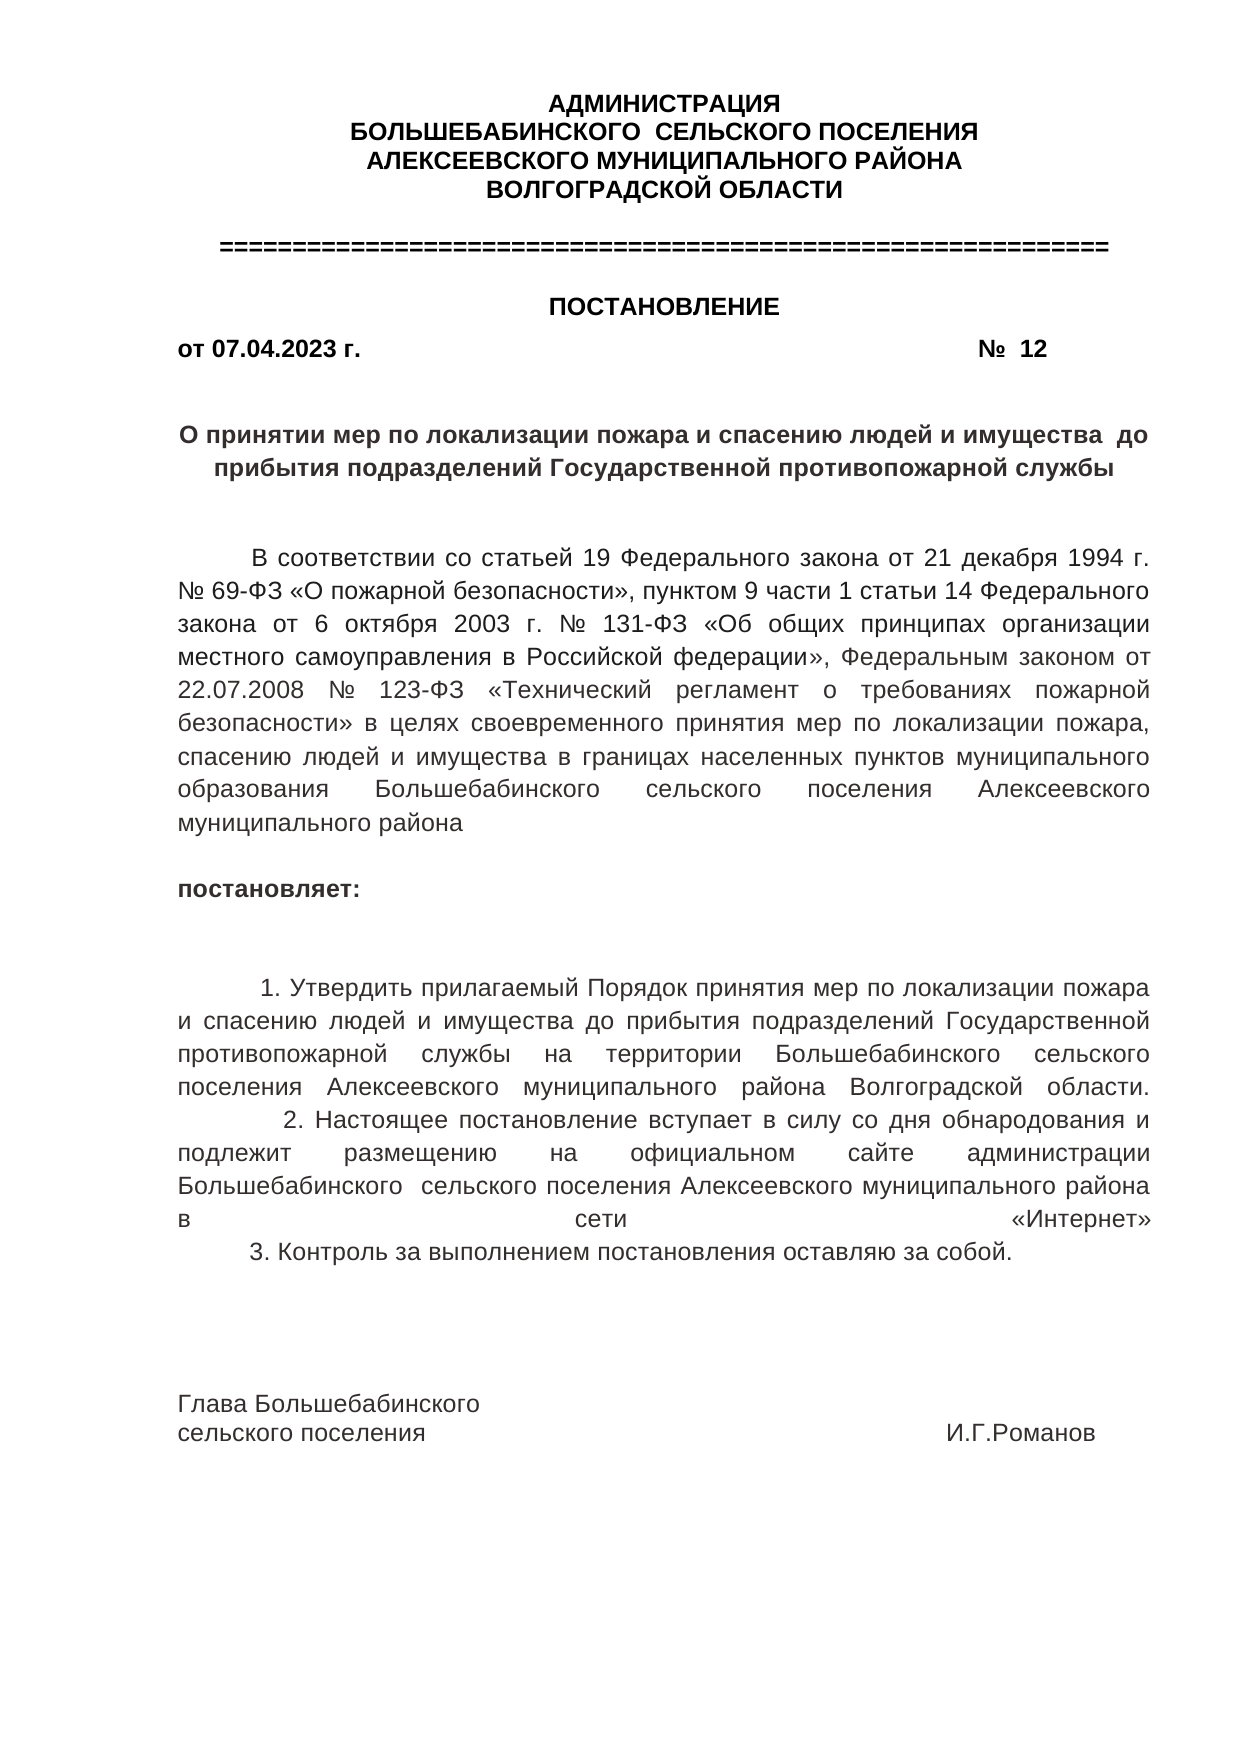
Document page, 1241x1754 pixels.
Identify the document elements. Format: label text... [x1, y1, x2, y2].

text 1. Утвердить прилагаемый Порядок принятия мер по локализации пожара и спасению людей и имущества до прибытия подразделений Государственной противопожарной службы на территории Большебабинского сельского поселения Алексеевского муниципального района Волгоградской области. 2. Настоящее постановление вступает в силу со дня обнародования и подлежит размещению на официальном сайте администрации Большебабинского сельского поселения Алексеевского муниципального района в сети «Интернет» 3. Контроль за выполнением постановления оставляю за собой. [177, 973, 1152, 1266]
title БОЛЬШЕБАБИНСКОГО СЕЛЬСКОГО ПОСЕЛЕНИЯ [177, 117, 1152, 146]
text ПОСТАНОВЛЕНИЕ [177, 292, 1152, 321]
text В соответствии со статьей 19 Федерального закона от 21 декабря . № 69-ФЗ «О пожарной безопасности», пунктом 9 части 1 статьи 14 Федерального закона от 6 октября . № 131-ФЗ «Об общих принципах организации местного самоуправления в Российской федерации», Федеральным законом от 22.07.2008 № 123-ФЗ «Технический регламент о требованиях пожарной безопасности» в целях своевременного принятия мер по локализации пожара, спасению людей и имущества в границах населенных пунктов муниципального образования Большебабинского сельского поселения Алексеевского муниципального района [177, 543, 1152, 836]
title АЛЕКСЕЕВСКОГО МУНИЦИПАЛЬНОГО РАЙОНА [177, 146, 1152, 175]
title ============================================================= [177, 232, 1152, 261]
title ВОЛГОГРАДСКОЙ ОБЛАСТИ [177, 175, 1152, 204]
text постановляет: [177, 873, 1152, 902]
text О принятии мер по локализации пожара и спасению людей и имущества до прибытия подразделений Государственной противопожарной службы [177, 420, 1152, 482]
text от 07.04.2023 г. № 12 [177, 333, 1152, 362]
text сельского поселения И.Г.Романов [177, 1418, 1152, 1447]
title АДМИНИСТРАЦИЯ [177, 89, 1152, 117]
text Глава Большебабинского [177, 1389, 1152, 1418]
